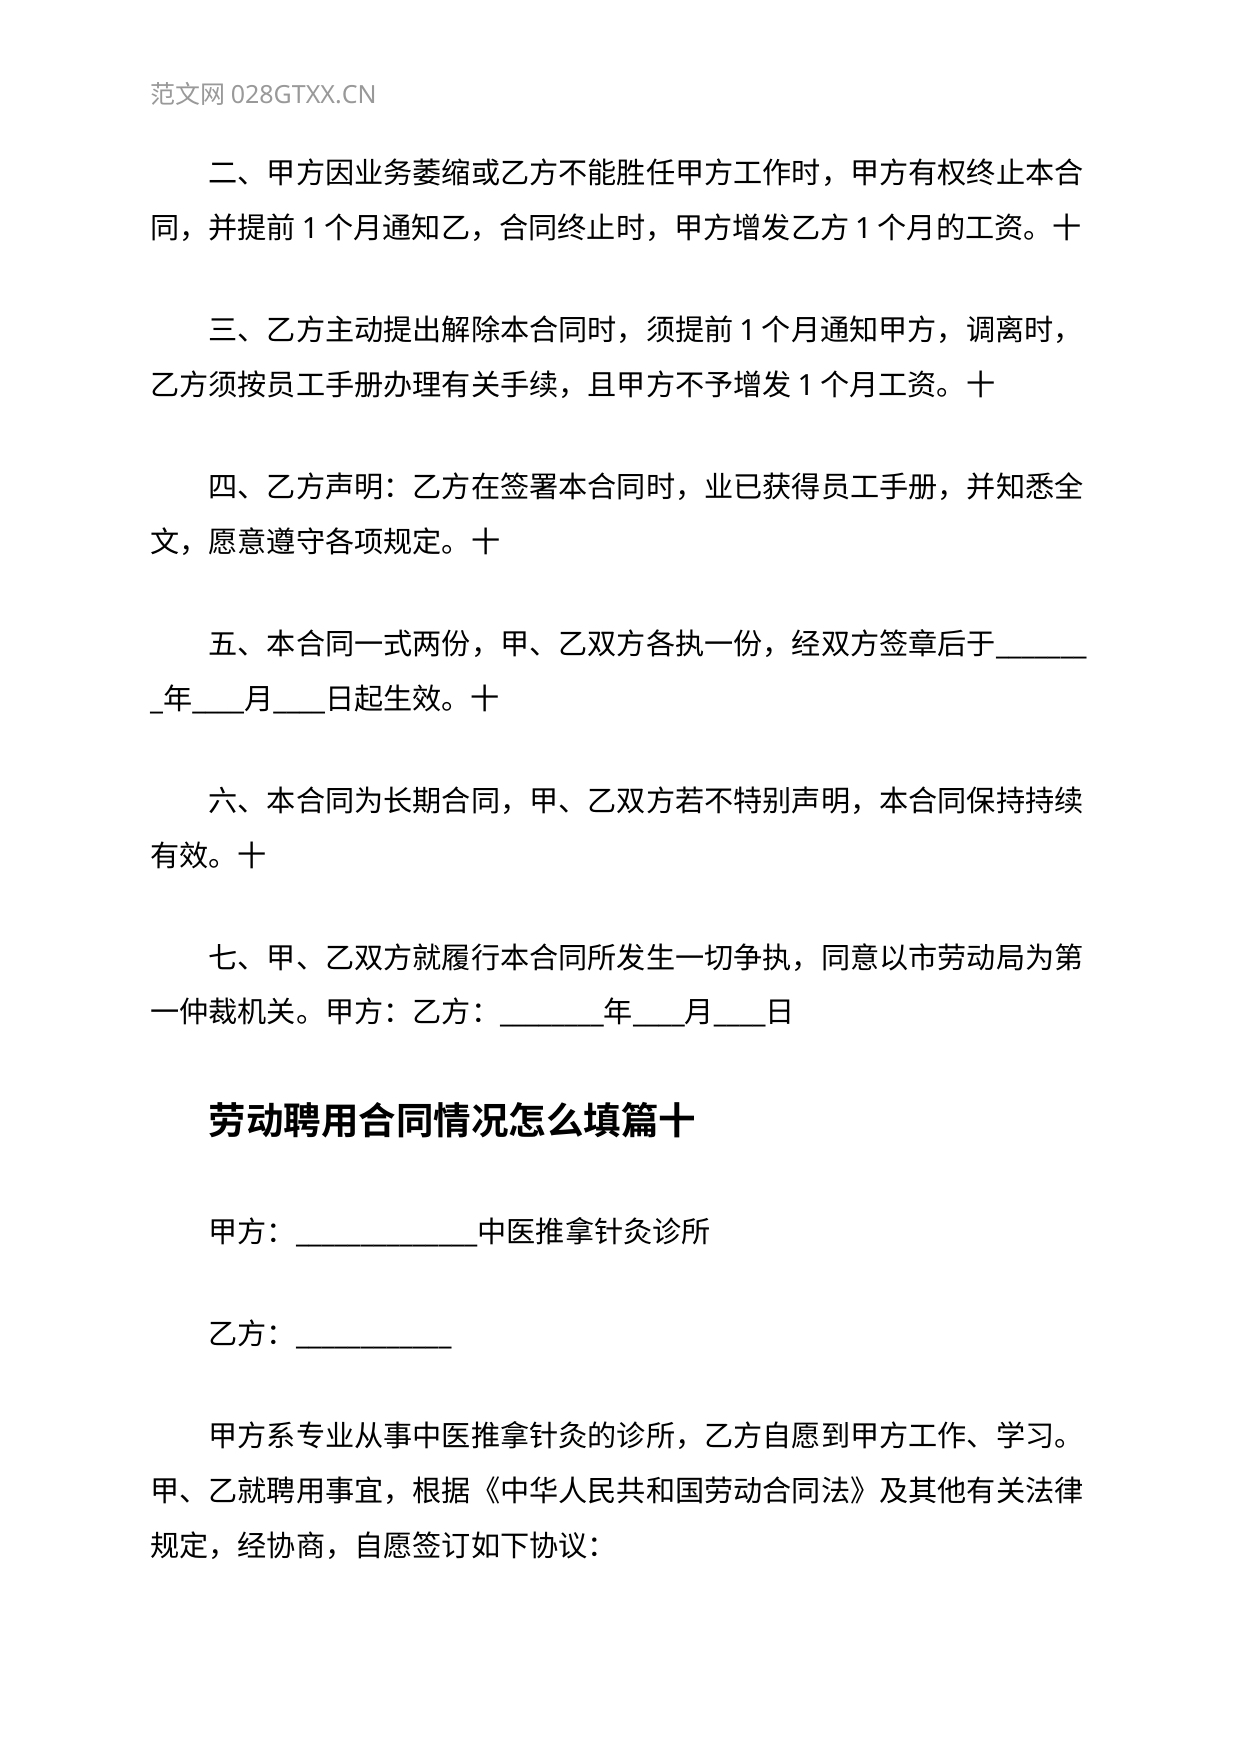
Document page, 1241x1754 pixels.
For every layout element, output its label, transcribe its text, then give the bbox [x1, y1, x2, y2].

text 二、甲方因业务萎缩或乙方不能胜任甲方工作时，甲方有权终止本合同，并提前1个月通知乙，合同终止时，甲方增发乙方1个月的工资。十 [150, 150, 1090, 247]
text 三、乙方主动提出解除本合同时，须提前1个月通知甲方，调离时，乙方须按员工手册办理有关手续，且甲方不予增发1个月工资。十 [150, 307, 1090, 404]
text 甲方：______________中医推拿针灸诊所 [150, 1208, 1090, 1251]
text 劳动聘用合同情况怎么填篇十 [150, 1091, 1090, 1145]
text 乙方：____________ [150, 1310, 1090, 1353]
text 五、本合同一式两份，甲、乙双方各执一份，经双方签章后于________年____月____日起生效。十 [150, 621, 1090, 718]
text 甲方系专业从事中医推拿针灸的诊所，乙方自愿到甲方工作、学习。甲、乙就聘用事宜，根据《中华人民共和国劳动合同法》及其他有关法律规定，经协商，自愿签订如下协议： [150, 1412, 1090, 1564]
text 七、甲、乙双方就履行本合同所发生一切争执，同意以市劳动局为第一仲裁机关。甲方：乙方：________年____月____日 [150, 934, 1090, 1031]
text 四、乙方声明：乙方在签署本合同时，业已获得员工手册，并知悉全文，愿意遵守各项规定。十 [150, 464, 1090, 561]
text 六、本合同为长期合同，甲、乙双方若不特别声明，本合同保持持续有效。十 [150, 777, 1090, 875]
